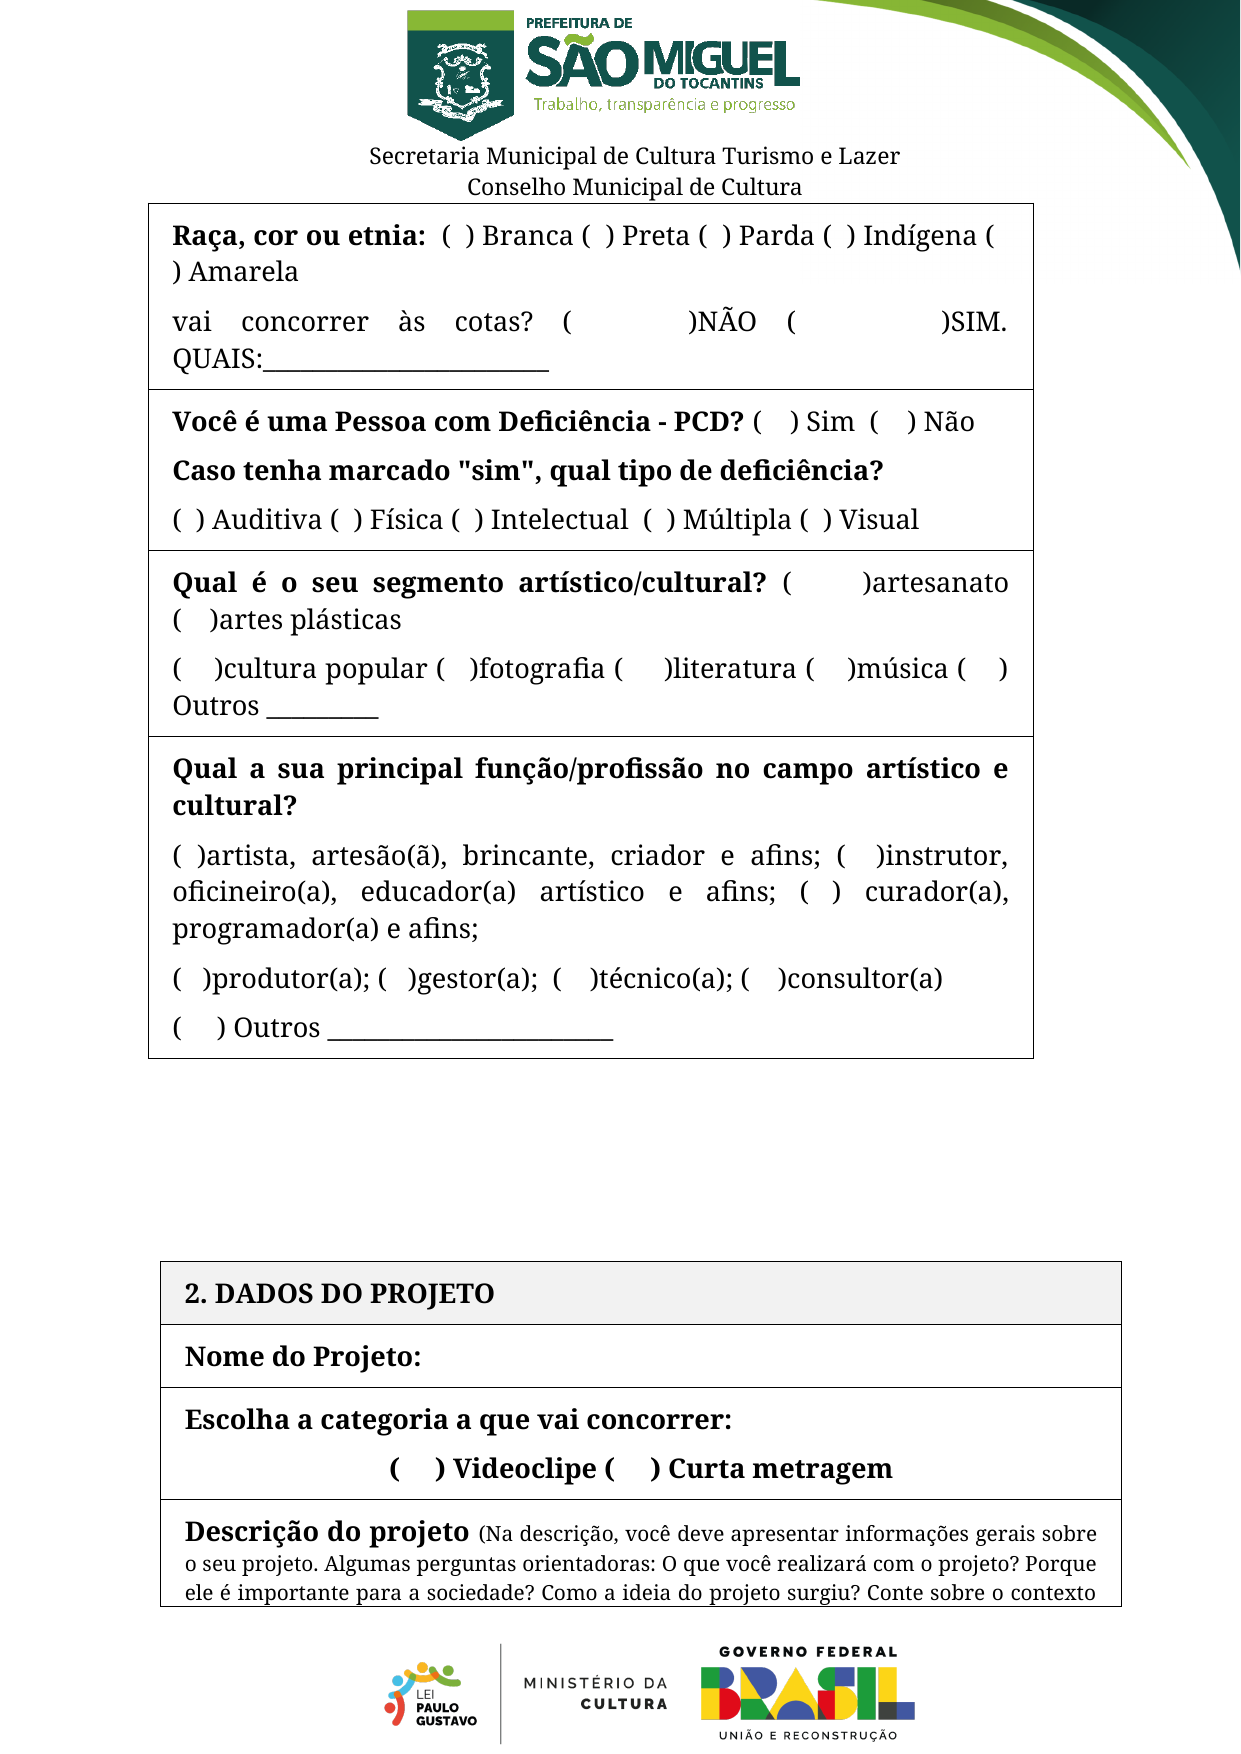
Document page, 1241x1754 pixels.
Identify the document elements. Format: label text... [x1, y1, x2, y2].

table_cell Você é uma Pessoa com Deficiência - PCD? ( ) Sim ( ) Não Caso tenha marcado "sim", qual tipo de deficiência? ( ) Auditiva ( ) Física ( ) Intelectual ( ) Múltipla ( ) Visual [149, 942, 1033, 1103]
table_cell Você é uma Pessoa da comunidade LGBTQIAP+ : ( )Sim ( ) Não [149, 711, 1033, 755]
table_cell Qual a sua principal função/profissão no campo artístico e cultural? ( )artista, artesão(ã), brincante, criador e afins; ( )instrutor, oficineiro(a), educador(a) artístico e afins; ( ) curador(a), programador(a) e afins; ( )produtor(a); ( )gestor(a); ( )técnico(a); ( )consultor(a) ( ) Outros _______________________ [149, 1290, 1033, 1611]
table_cell Qual é o seu segmento artístico/cultural? ( )artesanato ( )artes plásticas ( )cultura popular ( )fotografia ( )literatura ( )música ( ) Outros _________ [149, 1104, 1033, 1289]
picture [386, 0, 1241, 284]
table_cell Gênero: ( )Homem ( )Mulher ( )Transgênero ( )Não-Binário [149, 648, 1033, 709]
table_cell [149, 204, 1033, 647]
picture [377, 1634, 917, 1748]
table_cell Raça, cor ou etnia: ( ) Branca ( ) Preta ( ) Parda ( ) Indígena ( ) Amarela vai concorrer às cotas? ( )NÃO ( )SIM. QUAIS:_______________________ [149, 756, 1033, 941]
